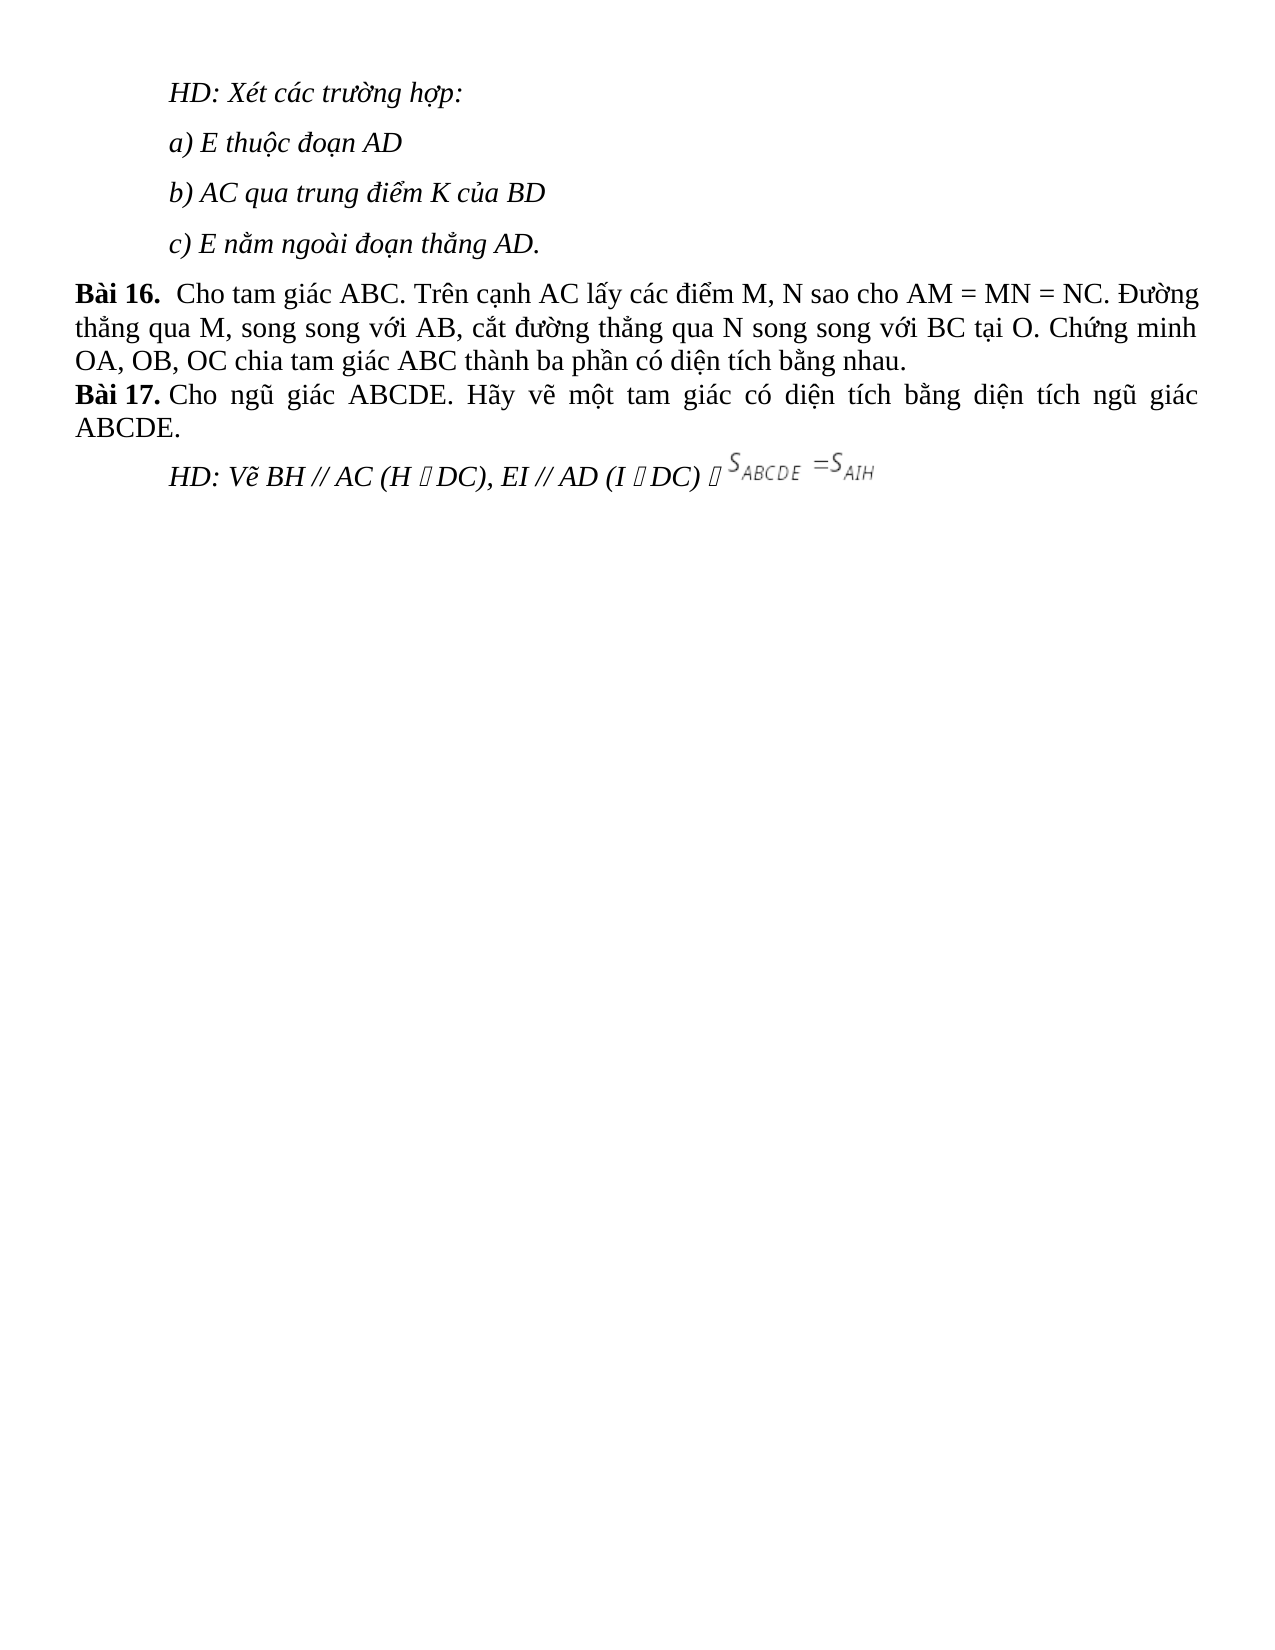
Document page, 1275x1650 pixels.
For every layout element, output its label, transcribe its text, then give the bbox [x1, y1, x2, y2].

text HD: Xét các trường hợp: [75, 75, 1200, 108]
list Cho ngũ giác ABCDE. Hãy vẽ một tam giác có diện tích bằng diện tích ngũ giác ABCDE. [75, 377, 1200, 444]
text HD: Vẽ BH // AC (H DC), EI // AD (I DC) [75, 444, 1200, 492]
text a) E thuộc đoạn AD [75, 125, 1200, 159]
list Cho tam giác ABC. Trên cạnh AC lấy các điểm M, N sao cho AM = MN = NC. Đường thẳng qua M, song song với AB, cắt đường thẳng qua N song song với BC tại O. Chứng minh OA, OB, OC chia tam giác ABC thành ba phần có diện tích bằng nhau. [75, 276, 1200, 377]
text c) E nằm ngoài đoạn thẳng AD. [75, 226, 1200, 259]
text b) AC qua trung điểm K của BD [75, 176, 1200, 209]
